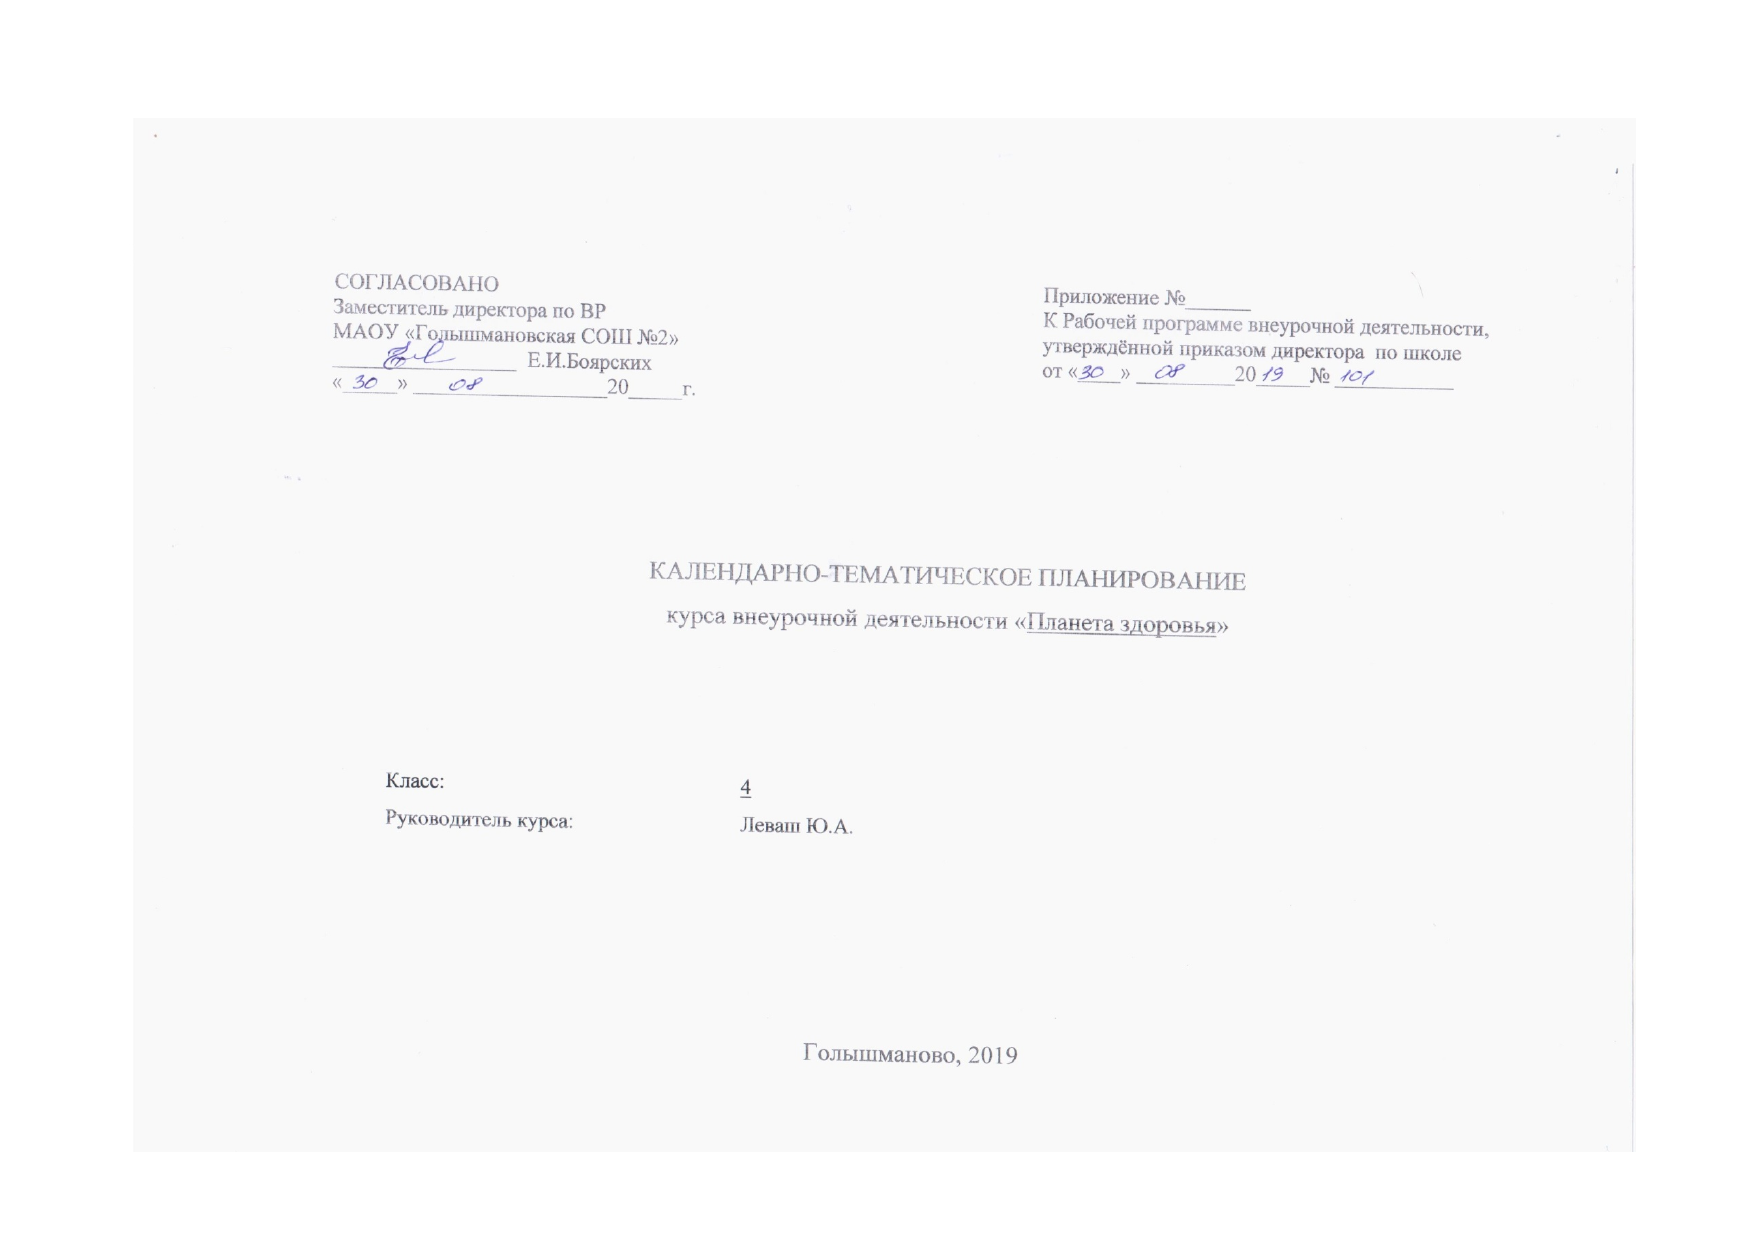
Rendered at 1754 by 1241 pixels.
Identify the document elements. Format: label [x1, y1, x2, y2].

picture [118, 118, 1636, 1152]
